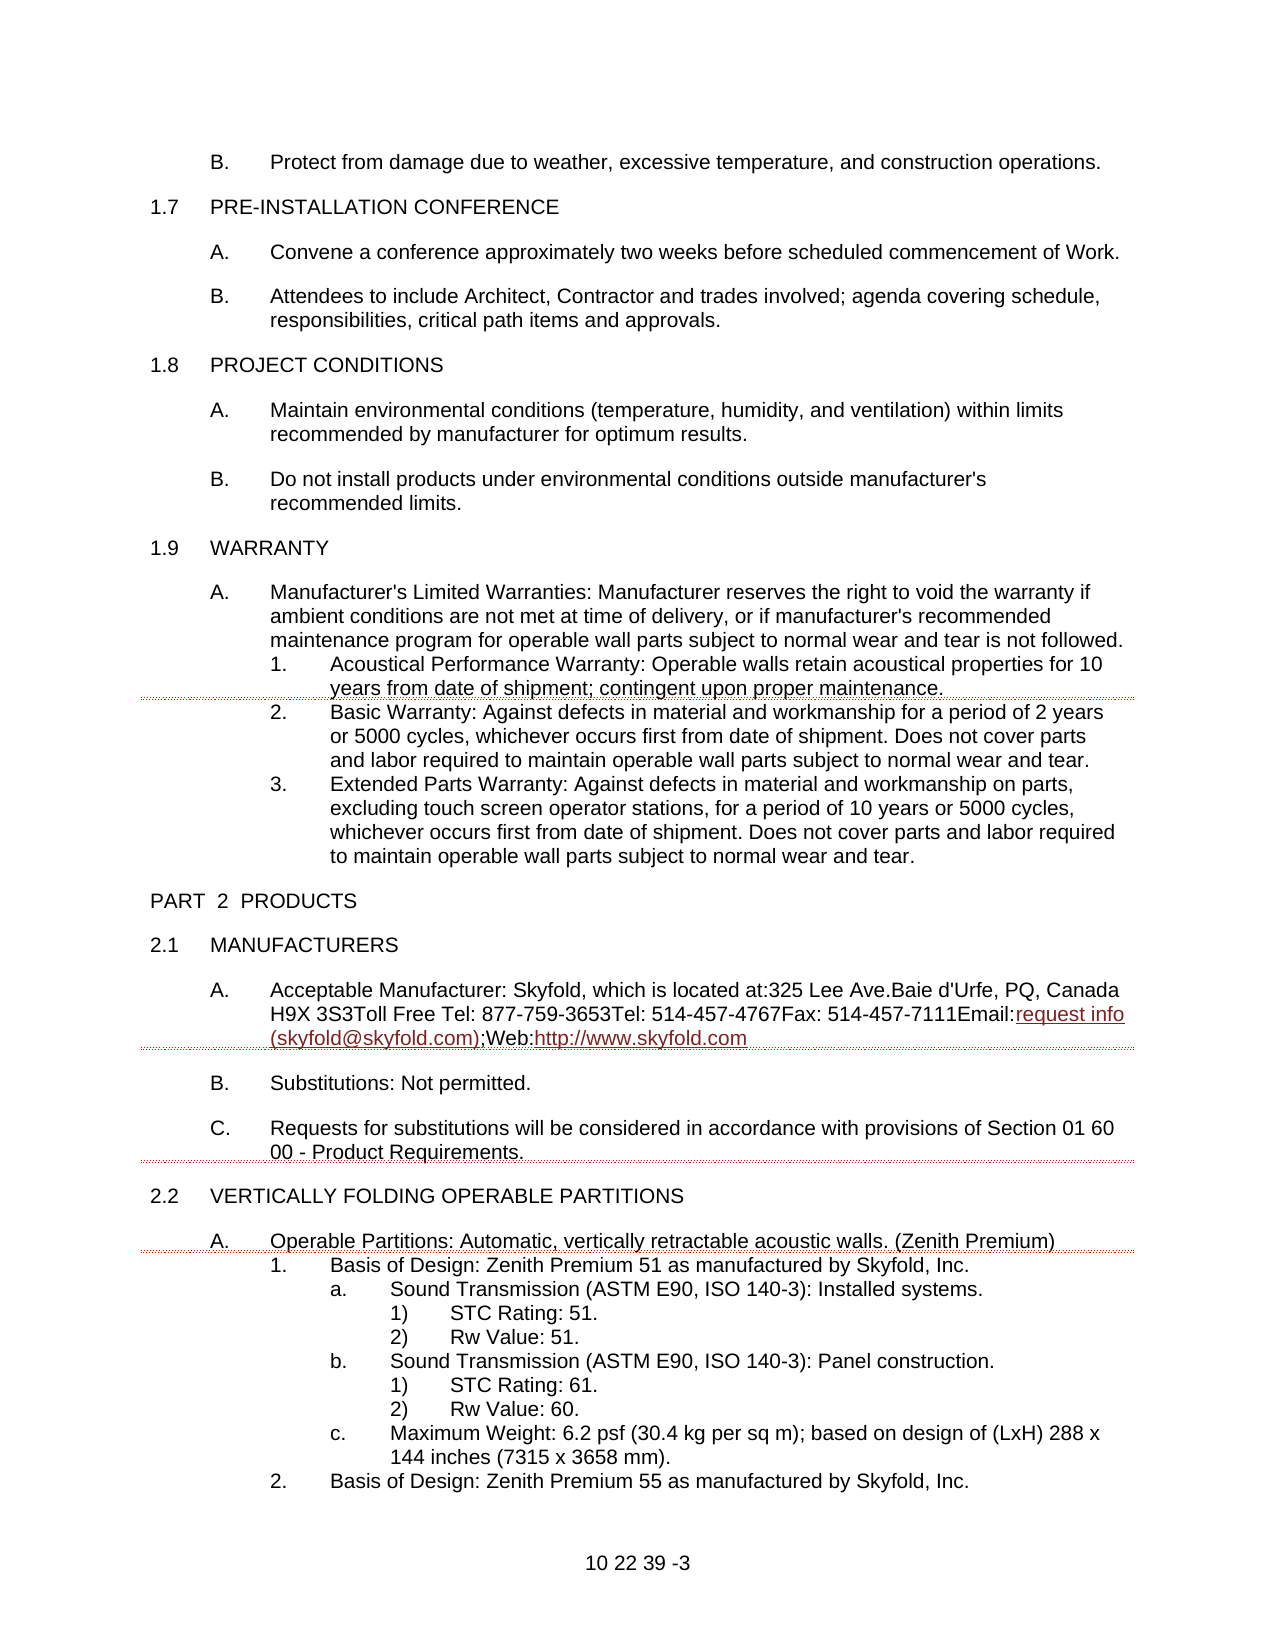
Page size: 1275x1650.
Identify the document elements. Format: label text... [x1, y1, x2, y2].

list Requests for substitutions will be considered in accordance with provisions of Section 01 60 00 - Product Requirements. [210, 1116, 1125, 1163]
list Substitutions: Not permitted. [210, 1071, 1125, 1095]
list Acoustical Performance Warranty: Operable walls retain acoustical properties for 10 years from date of shipment; contingent upon proper maintenance. [270, 652, 1125, 700]
list Protect from damage due to weather, excessive temperature, and construction operations. [210, 150, 1125, 174]
list Manufacturer's Limited Warranties: Manufacturer reserves the right to void the warranty if ambient conditions are not met at time of delivery, or if manufacturer's recommended maintenance program for operable wall parts subject to normal wear and tear is not followed. [210, 580, 1125, 652]
list Convene a conference approximately two weeks before scheduled commencement of Work. [210, 239, 1125, 263]
list Basis of Design: Zenith Premium 55 as manufactured by Skyfold, Inc. [270, 1469, 1125, 1493]
list Operable Partitions: Automatic, vertically retractable acoustic walls. (Zenith Premium) [210, 1229, 1125, 1253]
list Acceptable Manufacturer: Skyfold, which is located at:325 Lee Ave.Baie d'Urfe, PQ, Canada H9X 3S3Toll Free Tel: 877-759-3653Tel: 514-457-4767Fax: 514-457-7111Email: request info (skyfold@skyfold.com);Web: http://www.skyfold.com [210, 978, 1125, 1050]
list Do not install products under environmental conditions outside manufacturer's recommended limits. [210, 467, 1125, 514]
list STC Rating: 61. [390, 1373, 1125, 1397]
list Maintain environmental conditions (temperature, humidity, and ventilation) within limits recommended by manufacturer for optimum results. [210, 398, 1125, 446]
list STC Rating: 51. [390, 1301, 1125, 1325]
list MANUFACTURERS [150, 933, 1125, 957]
list PRE-INSTALLATION CONFERENCE [150, 195, 1125, 219]
list WARRANTY [150, 535, 1125, 559]
list Basis of Design: Zenith Premium 51 as manufactured by Skyfold, Inc. [270, 1253, 1125, 1277]
list Attendees to include Architect, Contractor and trades involved; agenda covering schedule, responsibilities, critical path items and approvals. [210, 284, 1125, 332]
list Sound Transmission (ASTM E90, ISO 140-3): Installed systems. [330, 1277, 1125, 1301]
list Rw Value: 60. [390, 1397, 1125, 1421]
list Extended Parts Warranty: Against defects in material and workmanship on parts, excluding touch screen operator stations, for a period of 10 years or 5000 cycles, whichever occurs first from date of shipment. Does not cover parts and labor required to maintain operable wall parts subject to normal wear and tear. [270, 772, 1125, 868]
list VERTICALLY FOLDING OPERABLE PARTITIONS [150, 1184, 1125, 1208]
list Basic Warranty: Against defects in material and workmanship for a period of 2 years or 5000 cycles, whichever occurs first from date of shipment. Does not cover parts and labor required to maintain operable wall parts subject to normal wear and tear. [270, 700, 1125, 772]
list PROJECT CONDITIONS [150, 353, 1125, 377]
list PRODUCTS [150, 888, 1125, 912]
list Maximum Weight: 6.2 psf (30.4 kg per sq m); based on design of (LxH) 288 x 144 inches (7315 x 3658 mm). [330, 1421, 1125, 1469]
list Sound Transmission (ASTM E90, ISO 140-3): Panel construction. [330, 1349, 1125, 1373]
list Rw Value: 51. [390, 1325, 1125, 1349]
